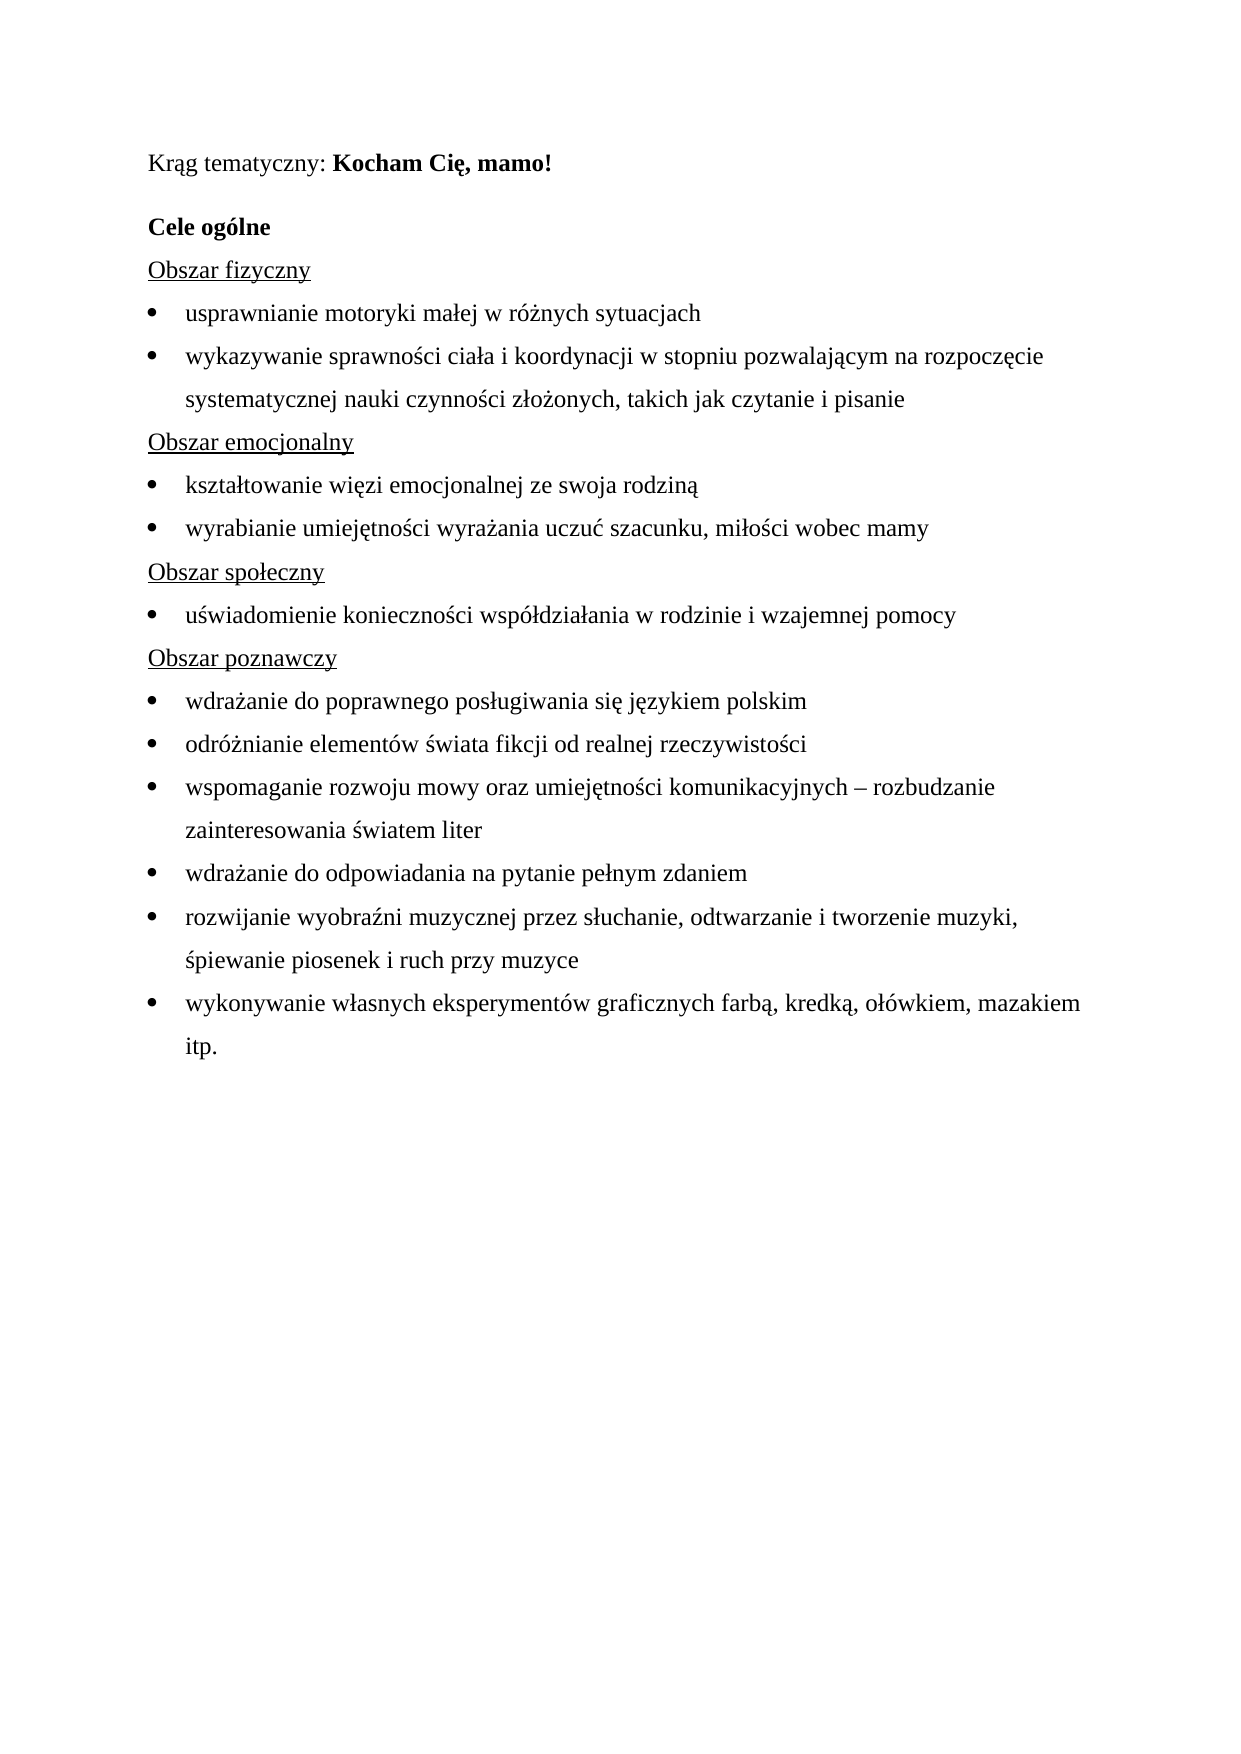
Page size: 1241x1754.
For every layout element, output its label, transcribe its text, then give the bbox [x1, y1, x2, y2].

list kształtowanie więzi emocjonalnej ze swoja rodziną [148, 470, 1093, 499]
list usprawnianie motoryki małej w różnych sytuacjach [148, 298, 1093, 327]
list wyrabianie umiejętności wyrażania uczuć szacunku, miłości wobec mamy [148, 513, 1093, 542]
list wykonywanie własnych eksperymentów graficznych farbą, kredką, ołówkiem, mazakiem itp. [148, 988, 1093, 1060]
list uświadomienie konieczności współdziałania w rodzinie i wzajemnej pomocy [148, 600, 1093, 628]
text Obszar emocjonalny [148, 427, 1093, 456]
list wspomaganie rozwoju mowy oraz umiejętności komunikacyjnych – rozbudzanie zainteresowania światem liter [148, 772, 1093, 844]
list wdrażanie do odpowiadania na pytanie pełnym zdaniem [148, 858, 1093, 887]
list wdrażanie do poprawnego posługiwania się językiem polskim [148, 686, 1093, 715]
text Obszar poznawczy [148, 643, 1093, 672]
text Cele ogólne Obszar fizyczny [148, 212, 1093, 283]
list wykazywanie sprawności ciała i koordynacji w stopniu pozwalającym na rozpoczęcie systematycznej nauki czynności złożonych, takich jak czytanie i pisanie [148, 341, 1093, 413]
list rozwijanie wyobraźni muzycznej przez słuchanie, odtwarzanie i tworzenie muzyki, śpiewanie piosenek i ruch przy muzyce [148, 902, 1093, 973]
text Krąg tematyczny: Kocham Cię, mamo! [148, 148, 1093, 176]
text Obszar społeczny [148, 557, 1093, 585]
list odróżnianie elementów świata fikcji od realnej rzeczywistości [148, 729, 1093, 758]
